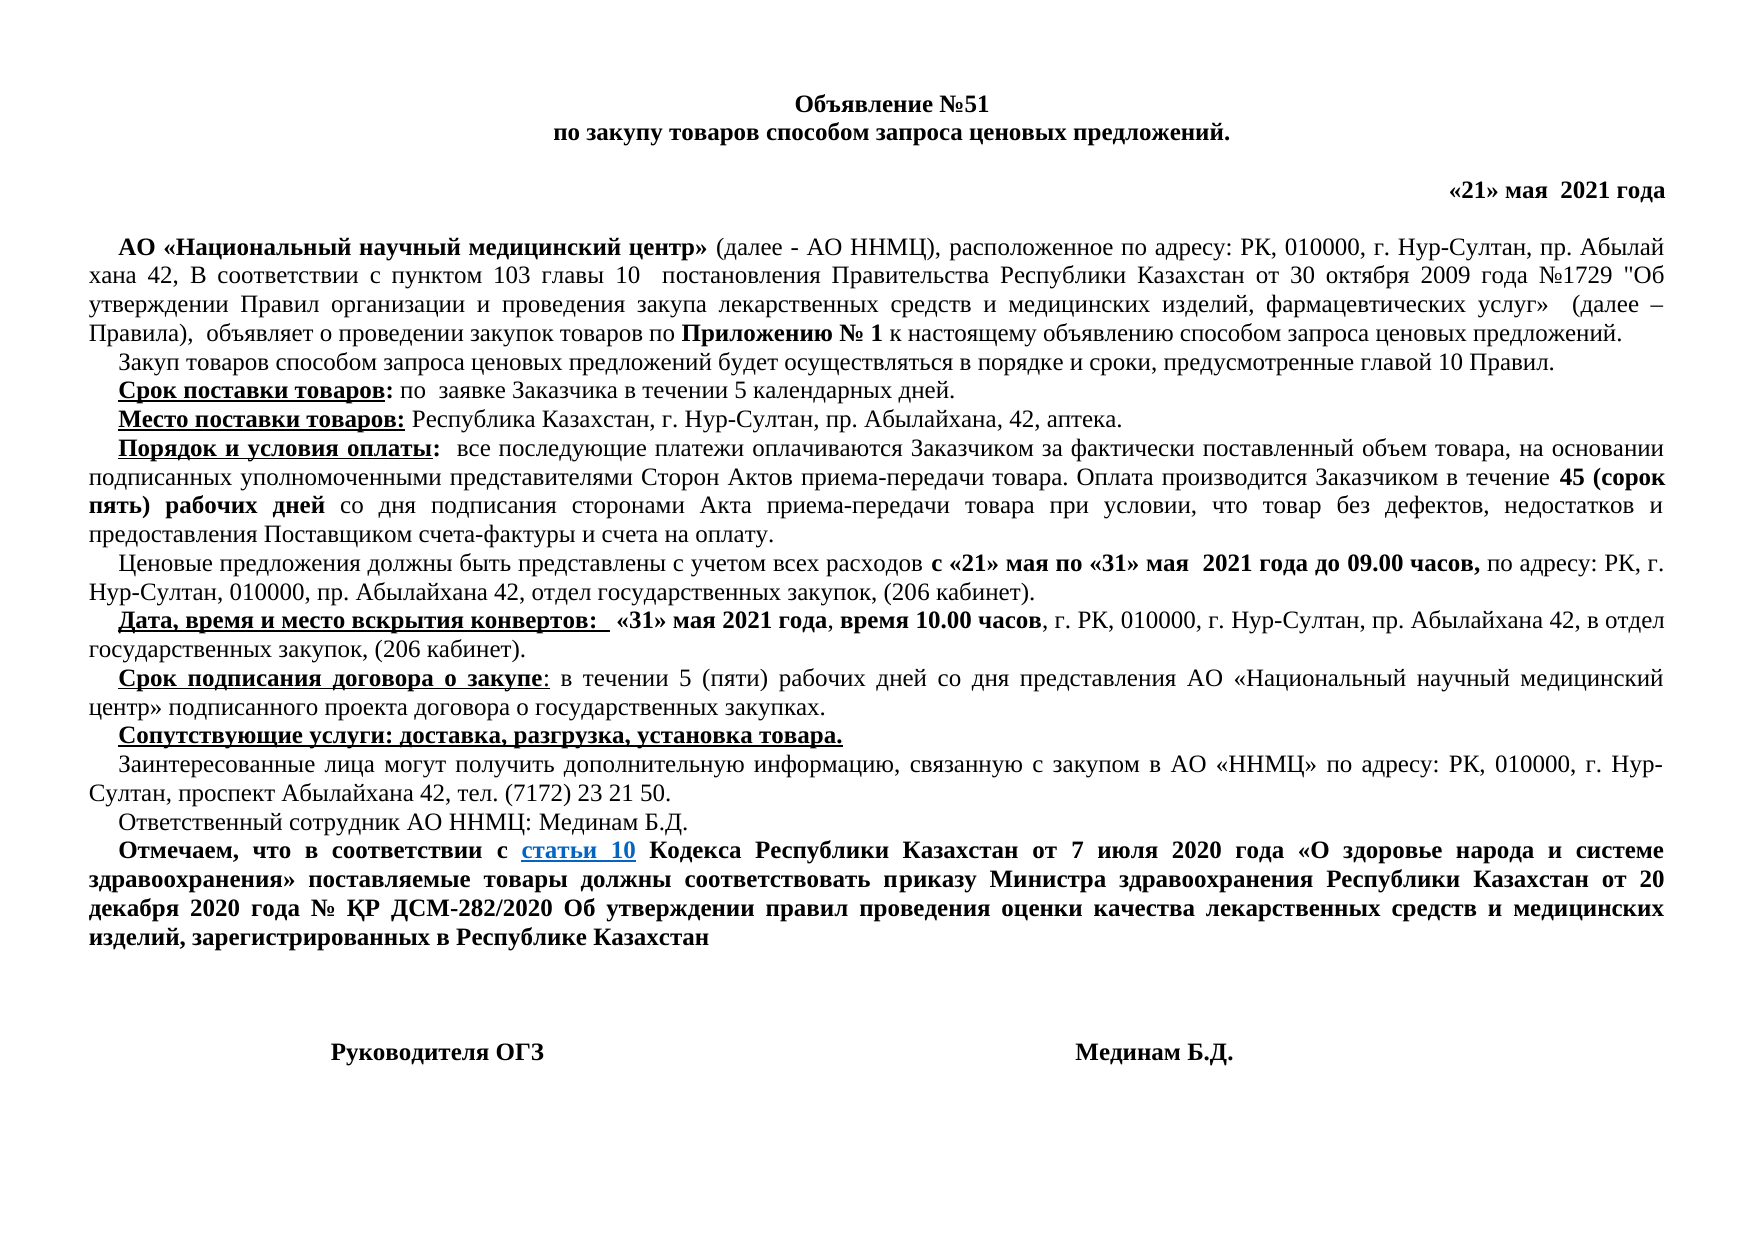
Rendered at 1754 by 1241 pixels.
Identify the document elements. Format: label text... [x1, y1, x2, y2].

text «21» мая 2021 года [88, 175, 1665, 204]
text АО «Национальный научный медицинский центр» (далее - АО ННМЦ), расположенное по адресу: РК, 010000, г. Нур-Султан, пр. Абылай хана 42, В соответствии с пунктом 103 главы 10 постановления Правительства Республики Казахстан от 30 октября 2009 года №1729 "Об утверждении Правил организации и проведения закупа лекарственных средств и медицинских изделий, фармацевтических услуг» (далее – Правила), объявляет о проведении закупок товаров по Приложению № 1 к настоящему объявлению способом запроса ценовых предложений. [88, 232, 1665, 347]
text Ценовые предложения должны быть представлены с учетом всех расходов с «21» мая по «31» мая 2021 года до 09.00 часов, по адресу: РК, г. Нур-Султан, 010000, пр. Абылайхана 42, отдел государственных закупок, (206 кабинет). [88, 548, 1665, 605]
text Ответственный сотрудник АО ННМЦ: Мединам Б.Д. [88, 807, 1665, 835]
text Порядок и условия оплаты: все последующие платежи оплачиваются Заказчиком за фактически поставленный объем товара, на основании подписанных уполномоченными представителями Сторон Актов приема-передачи товара. Оплата производится Заказчиком в течение 45 (сорок пять) рабочих дней со дня подписания сторонами Акта приема-передачи товара при условии, что товар без дефектов, недостатков и предоставления Поставщиком счета-фактуры и счета на оплату. [88, 433, 1665, 548]
text Срок подписания договора о закупе: в течении 5 (пяти) рабочих дней со дня представления АО «Национальный научный медицинский центр» подписанного проекта договора о государственных закупках. [88, 663, 1665, 720]
text по закупу товаров способом запроса ценовых предложений. [88, 117, 1665, 146]
text Сопутствующие услуги: доставка, разгрузка, установка товара. [88, 720, 1665, 749]
text Закуп товаров способом запроса ценовых предложений будет осуществляться в порядке и сроки, предусмотренные главой 10 Правил. [88, 347, 1665, 375]
text Руководителя ОГЗ Мединам Б.Д. [88, 1037, 1665, 1065]
text Срок поставки товаров: по заявке Заказчика в течении 5 календарных дней. [88, 375, 1665, 404]
text Заинтересованные лица могут получить дополнительную информацию, связанную с закупом в АО «ННМЦ» по адресу: РК, 010000, г. Нур-Султан, проспект Абылайхана 42, тел. (7172) 23 21 50. [88, 749, 1665, 807]
text Дата, время и место вскрытия конвертов: «31» мая 2021 года, время 10.00 часов, г. РК, 010000, г. Нур-Султан, пр. Абылайхана 42, в отдел государственных закупок, (206 кабинет). [88, 605, 1665, 663]
text Объявление №51 [88, 89, 1665, 117]
text Отмечаем, что в соответствии с статьи 10 Кодекса Республики Казахстан от 7 июля 2020 года «О здоровье народа и системе здравоохранения» поставляемые товары должны соответствовать приказу Министра здравоохранения Республики Казахстан от 20 декабря 2020 года № ҚР ДСМ-282/2020 Об утверждении правил проведения оценки качества лекарственных средств и медицинских изделий, зарегистрированных в Республике Казахстан [88, 835, 1665, 950]
text Место поставки товаров: Республика Казахстан, г. Нур-Султан, пр. Абылайхана, 42, аптека. [88, 404, 1665, 433]
